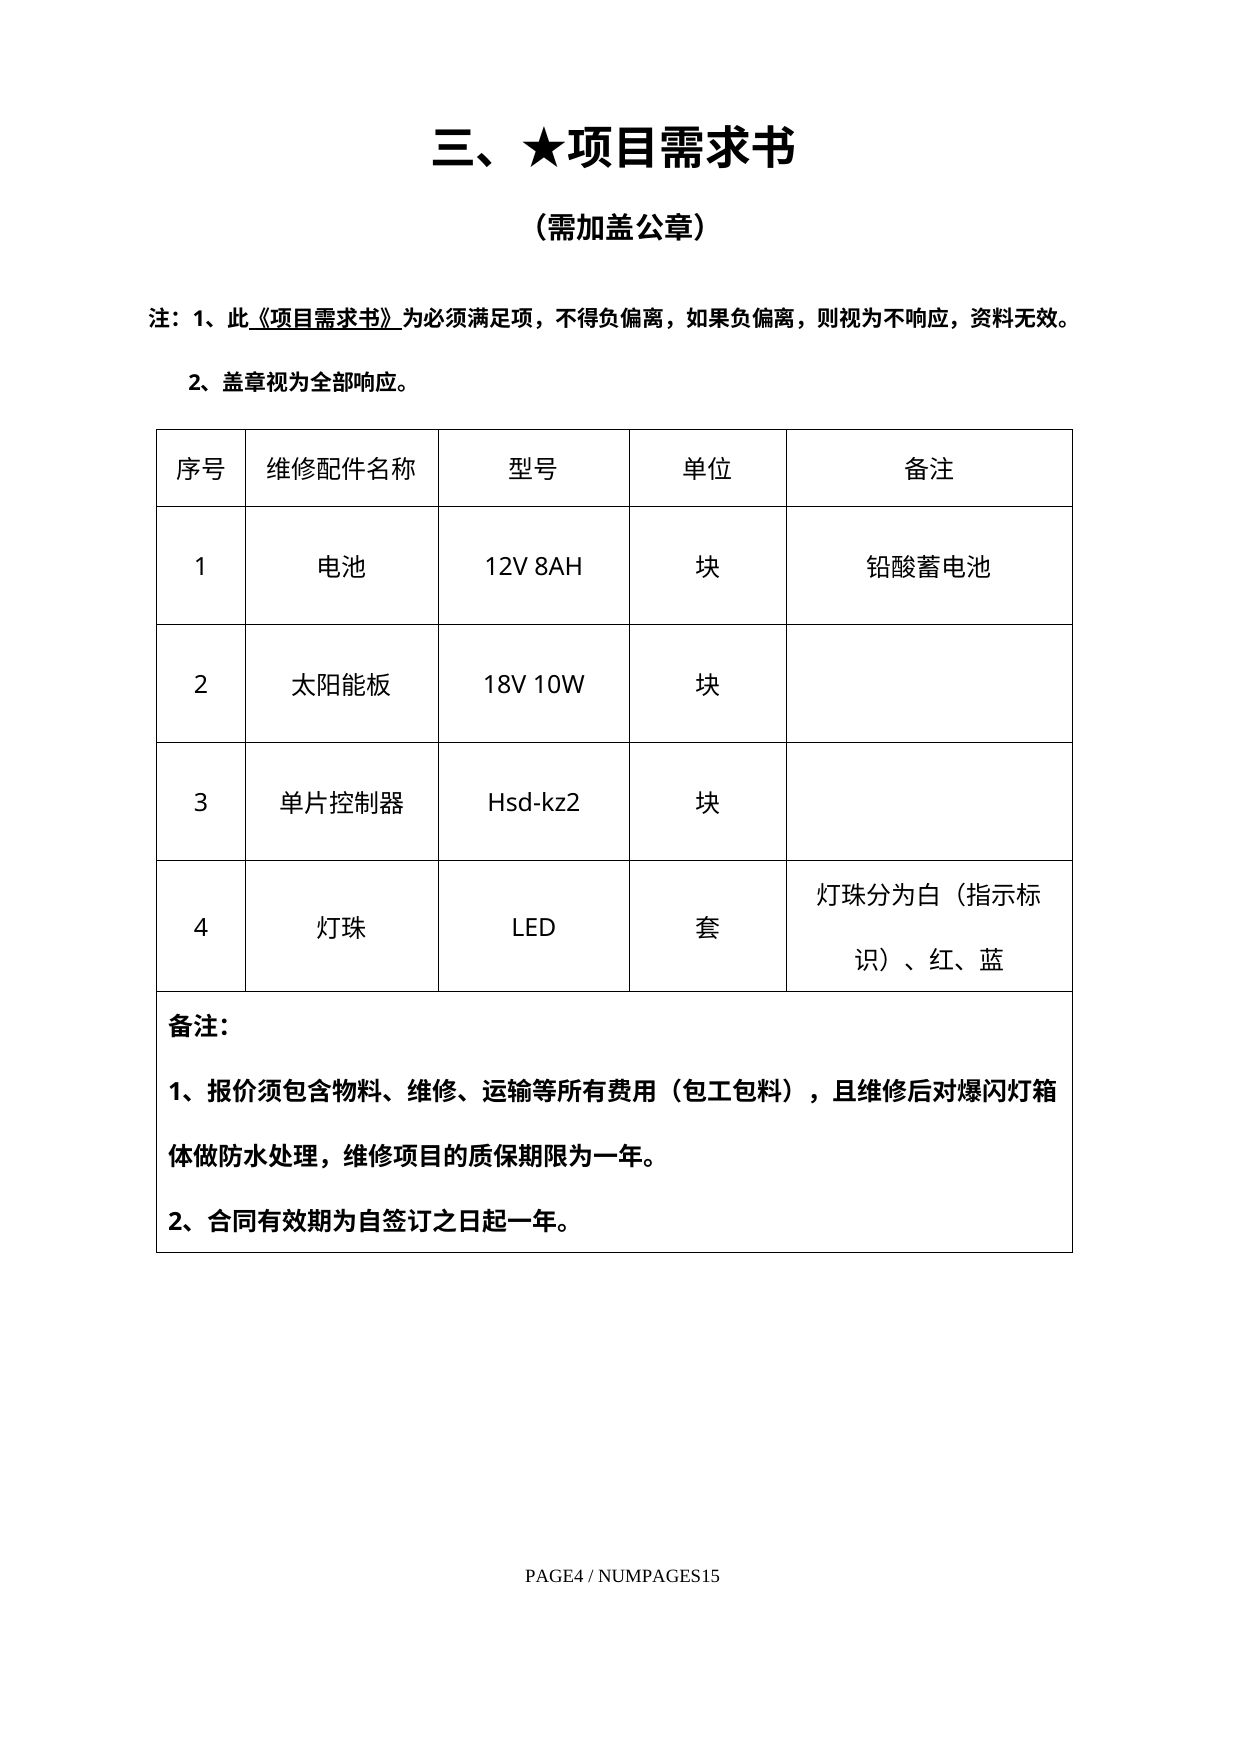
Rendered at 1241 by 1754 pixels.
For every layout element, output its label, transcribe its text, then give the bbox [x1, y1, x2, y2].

table_cell LED [439, 861, 629, 991]
table_header 型号 [439, 430, 629, 506]
table_cell 块 [630, 625, 786, 742]
table_cell 备注： 1、报价须包含物料、维修、运输等所有费用（包工包料），且维修后对爆闪灯箱体做防水处理，维修项目的质保期限为一年。 2、合同有效期为自签订之日起一年。 [157, 992, 1072, 1252]
table_cell 12V 8AH [439, 507, 629, 624]
table_cell 1 [157, 507, 245, 624]
table_cell 块 [630, 507, 786, 624]
table_cell 2 [157, 625, 245, 742]
text 2、盖章视为全部响应。 [112, 365, 1128, 397]
table_cell 块 [630, 743, 786, 860]
text 三、★项目需求书 [112, 96, 1128, 193]
table_cell 电池 [246, 507, 438, 624]
table_cell 套 [630, 861, 786, 991]
table_header 备注 [787, 430, 1072, 506]
text 注：1、此《项目需求书》为必须满足项，不得负偏离，如果负偏离，则视为不响应，资料无效。 [105, 301, 1128, 333]
table_cell [787, 743, 1072, 860]
table_header 序号 [157, 430, 245, 506]
table_cell 灯珠 [246, 861, 438, 991]
table_cell 3 [157, 743, 245, 860]
table_header 单位 [630, 430, 786, 506]
table_cell 4 [157, 861, 245, 991]
table_cell [787, 625, 1072, 742]
text （需加盖公章） [112, 193, 1128, 258]
table_cell 18V 10W [439, 625, 629, 742]
table_cell 单片控制器 [246, 743, 438, 860]
table_header 维修配件名称 [246, 430, 438, 506]
table_cell 太阳能板 [246, 625, 438, 742]
table_cell 铅酸蓄电池 [787, 507, 1072, 624]
table_cell Hsd-kz2 [439, 743, 629, 860]
table_cell 灯珠分为白（指示标识）、红、蓝 [787, 861, 1072, 991]
